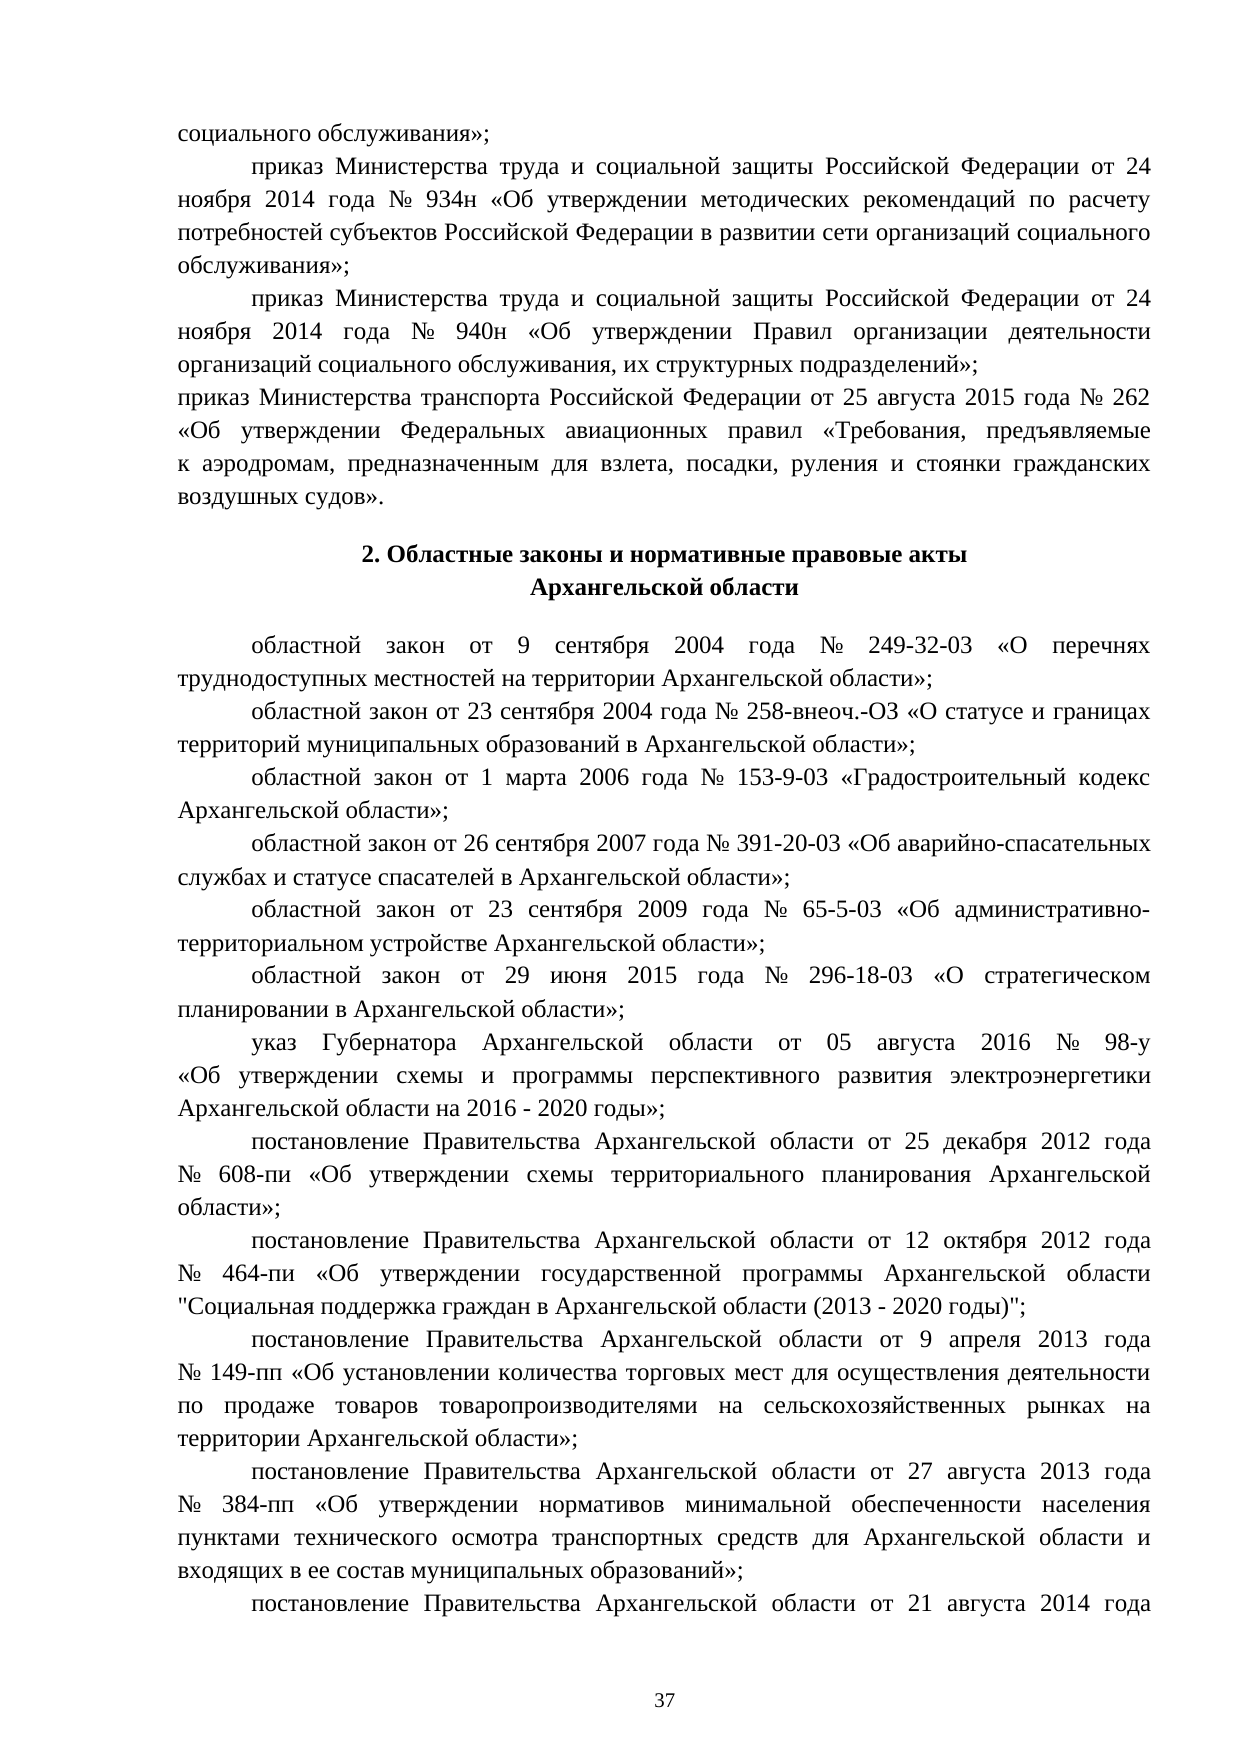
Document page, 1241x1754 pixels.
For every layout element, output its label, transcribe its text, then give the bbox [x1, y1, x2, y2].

text постановление Правительства Архангельской области от 25 декабря 2012 года № 608-пи «Об утверждении схемы территориального планирования Архангельской области»; [177, 1126, 1152, 1221]
text постановление Правительства Архангельской области от 12 октября 2012 года № 464-пи «Об утверждении государственной программы Архангельской области "Социальная поддержка граждан в Архангельской области (2013 - 2020 годы)"; [177, 1225, 1152, 1319]
text областной закон от 23 сентября 2009 года № 65-5-03 «Об административно-территориальном устройстве Архангельской области»; [177, 894, 1152, 956]
text приказ Министерства транспорта Российской Федерации от 25 августа 2015 года № 262 «Об утверждении Федеральных авиационных правил «Требования, предъявляемые к аэродромам, предназначенным для взлета, посадки, руления и стоянки гражданских воздушных судов». [177, 382, 1152, 510]
text областной закон от 29 июня 2015 года № 296-18-03 «О стратегическом планировании в Архангельской области»; [177, 961, 1152, 1022]
text приказ Министерства труда и социальной защиты Российской Федерации от 24 ноября 2014 года № 934н «Об утверждении методических рекомендаций по расчету потребностей субъектов Российской Федерации в развитии сети организаций социального обслуживания»; [177, 151, 1152, 279]
text областной закон от 9 сентября 2004 года № 249-32-03 «О перечнях труднодоступных местностей на территории Архангельской области»; [177, 630, 1152, 692]
text Архангельской области [177, 572, 1152, 601]
text постановление Правительства Архангельской области от 9 апреля 2013 года № 149-пп «Об установлении количества торговых мест для осуществления деятельности по продаже товаров товаропроизводителями на сельскохозяйственных рынках на территории Архангельской области»; [177, 1324, 1152, 1452]
text областной закон от 23 сентября 2004 года № 258-внеоч.-ОЗ «О статусе и границах территорий муниципальных образований в Архангельской области»; [177, 696, 1152, 758]
text указ Губернатора Архангельской области от 05 августа 2016 № 98-у «Об утверждении схемы и программы перспективного развития электроэнергетики Архангельской области на 2016 - 2020 годы»; [177, 1027, 1152, 1121]
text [177, 1588, 1152, 1617]
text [177, 118, 1152, 147]
text постановление Правительства Архангельской области от 27 августа 2013 года № 384-пп «Об утверждении нормативов минимальной обеспеченности населения пунктами технического осмотра транспортных средств для Архангельской области и входящих в ее состав муниципальных образований»; [177, 1456, 1152, 1584]
text областной закон от 26 сентября 2007 года № 391-20-03 «Об аварийно-спасательных службах и статусе спасателей в Архангельской области»; [177, 828, 1152, 890]
text областной закон от 1 марта 2006 года № 153-9-03 «Градостроительный кодекс Архангельской области»; [177, 762, 1152, 824]
text приказ Министерства труда и социальной защиты Российской Федерации от 24 ноября 2014 года № 940н «Об утверждении Правил организации деятельности организаций социального обслуживания, их структурных подразделений»; [177, 283, 1152, 378]
text 2. Областные законы и нормативные правовые акты [177, 539, 1152, 568]
